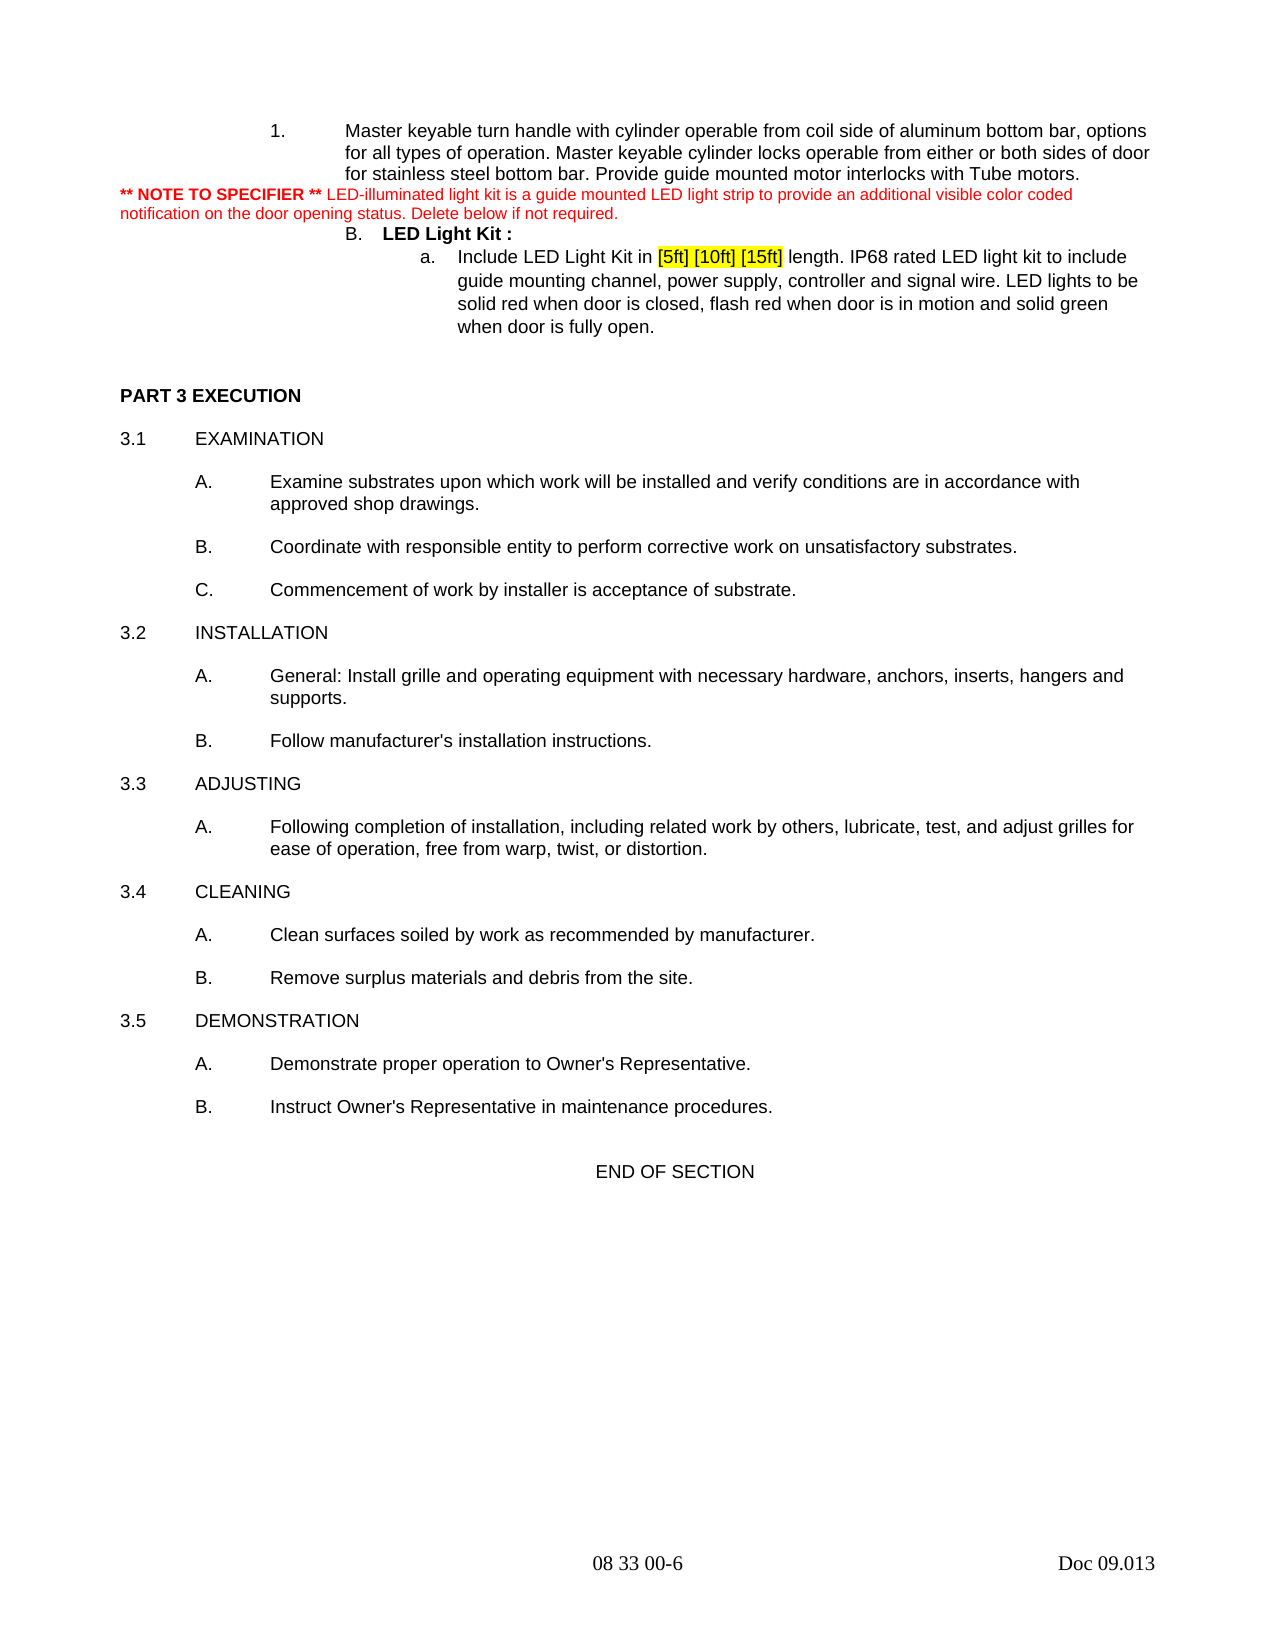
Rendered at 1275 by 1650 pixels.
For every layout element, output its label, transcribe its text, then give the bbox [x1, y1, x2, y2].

text 3.2 INSTALLATION [120, 622, 1155, 643]
text B. Follow manufacturer's installation instructions. [120, 729, 1155, 751]
text 3.1 EXAMINATION [120, 428, 1155, 449]
text 3.5 DEMONSTRATION [120, 1010, 1155, 1031]
text C. Commencement of work by installer is acceptance of substrate. [120, 579, 1155, 600]
list LED Light Kit : [345, 223, 1155, 244]
text A. General: Install grille and operating equipment with necessary hardware, anchors, inserts, hangers and supports. [195, 665, 1155, 708]
text B. Remove surplus materials and debris from the site. [120, 967, 1155, 988]
text PART 3 EXECUTION [120, 384, 1155, 406]
list Include LED Light Kit in [5ft] [10ft] [15ft] length. IP68 rated LED light kit to include guide mounting channel, power supply, controller and signal wire. LED lights to be solid red when door is closed, flash red when door is in motion and solid green when door is fully open. [420, 246, 1155, 337]
text END OF SECTION [195, 1161, 1155, 1182]
text B. Coordinate with responsible entity to perform corrective work on unsatisfactory substrates. [195, 536, 1155, 557]
text A. Following completion of installation, including related work by others, lubricate, test, and adjust grilles for ease of operation, free from warp, twist, or distortion. [195, 816, 1155, 859]
text 1. Master keyable turn handle with cylinder operable from coil side of aluminum bottom bar, options for all types of operation. Master keyable cylinder locks operable from either or both sides of door for stainless steel bottom bar. Provide guide mounted motor interlocks with Tube motors. [270, 120, 1155, 185]
text A. Clean surfaces soiled by work as recommended by manufacturer. [120, 924, 1155, 945]
text A. Demonstrate proper operation to Owner's Representative. [120, 1053, 1155, 1074]
text ** NOTE TO SPECIFIER ** LED-illuminated light kit is a guide mounted LED light strip to provide an additional visible color coded notification on the door opening status. Delete below if not required. [120, 185, 1155, 223]
text A. Examine substrates upon which work will be installed and verify conditions are in accordance with approved shop drawings. [195, 471, 1155, 514]
text B. Instruct Owner's Representative in maintenance procedures. [120, 1096, 1155, 1118]
text 3.4 CLEANING [120, 881, 1155, 902]
text 3.3 ADJUSTING [120, 773, 1155, 794]
